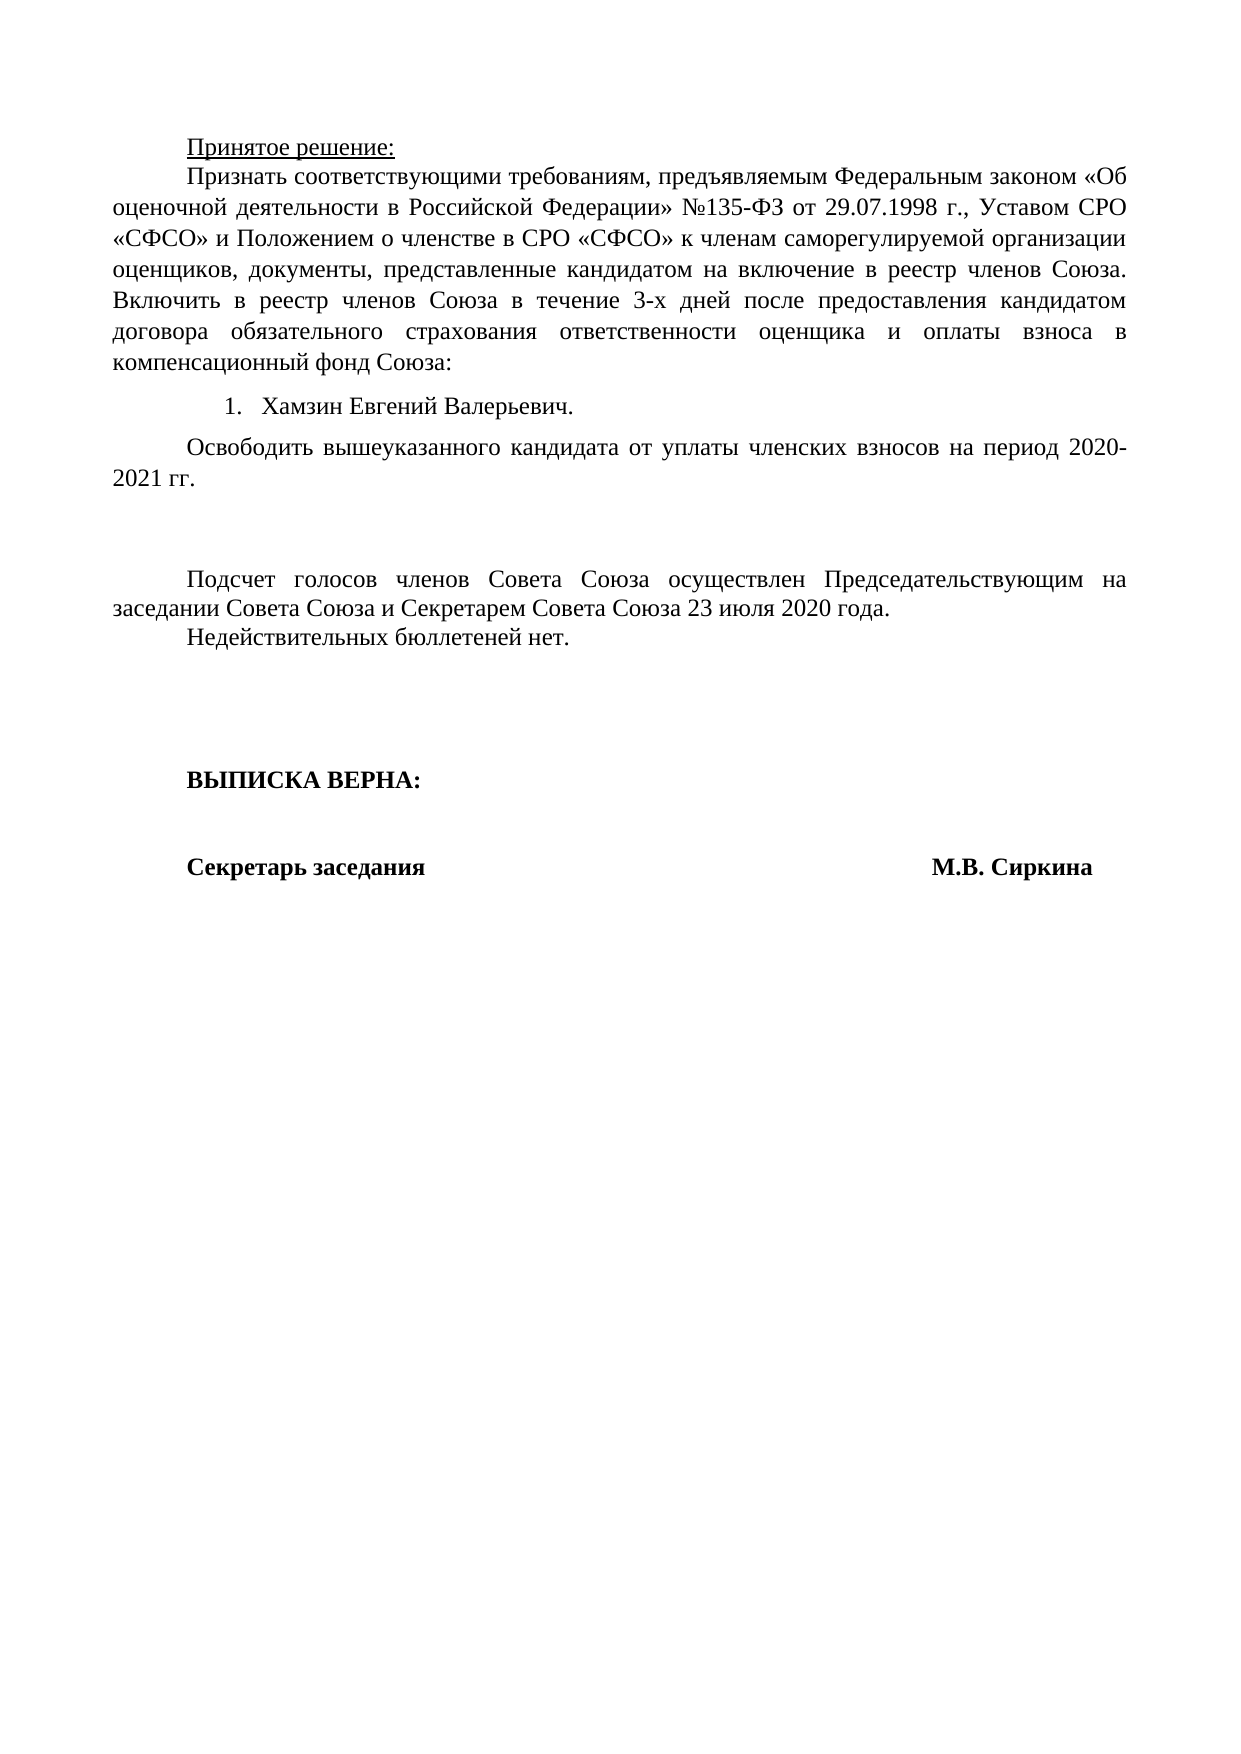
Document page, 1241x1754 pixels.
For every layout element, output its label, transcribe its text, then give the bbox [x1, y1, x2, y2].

text Освободить вышеуказанного кандидата от уплаты членских взносов на период 2020-2021 гг. [112, 432, 1128, 492]
text Недействительных бюллетеней нет. [112, 622, 1128, 650]
text Секретарь заседания М.В. Сиркина [112, 852, 1128, 880]
list Принятое решение: [186, 132, 1128, 161]
list Хамзин Евгений Валерьевич. [223, 391, 1128, 419]
text Признать соответствующими требованиям, предъявляемым Федеральным законом «Об оценочной деятельности в Российской Федерации» №135-ФЗ от 29.07.1998 г., Уставом СРО «СФСО» и Положением о членстве в СРО «СФСО» к членам саморегулируемой организации оценщиков, документы, представленные кандидатом на включение в реестр членов Союза. Включить в реестр членов Союза в течение 3-х дней после предоставления кандидатом договора обязательного страхования ответственности оценщика и оплаты взноса в компенсационный фонд Союза: [112, 161, 1128, 376]
text ВЫПИСКА ВЕРНА: [112, 765, 1128, 794]
text Подсчет голосов членов Совета Союза осуществлен Председательствующим на заседании Совета Союза и Секретарем Совета Союза 23 июля 2020 года. [112, 564, 1128, 622]
